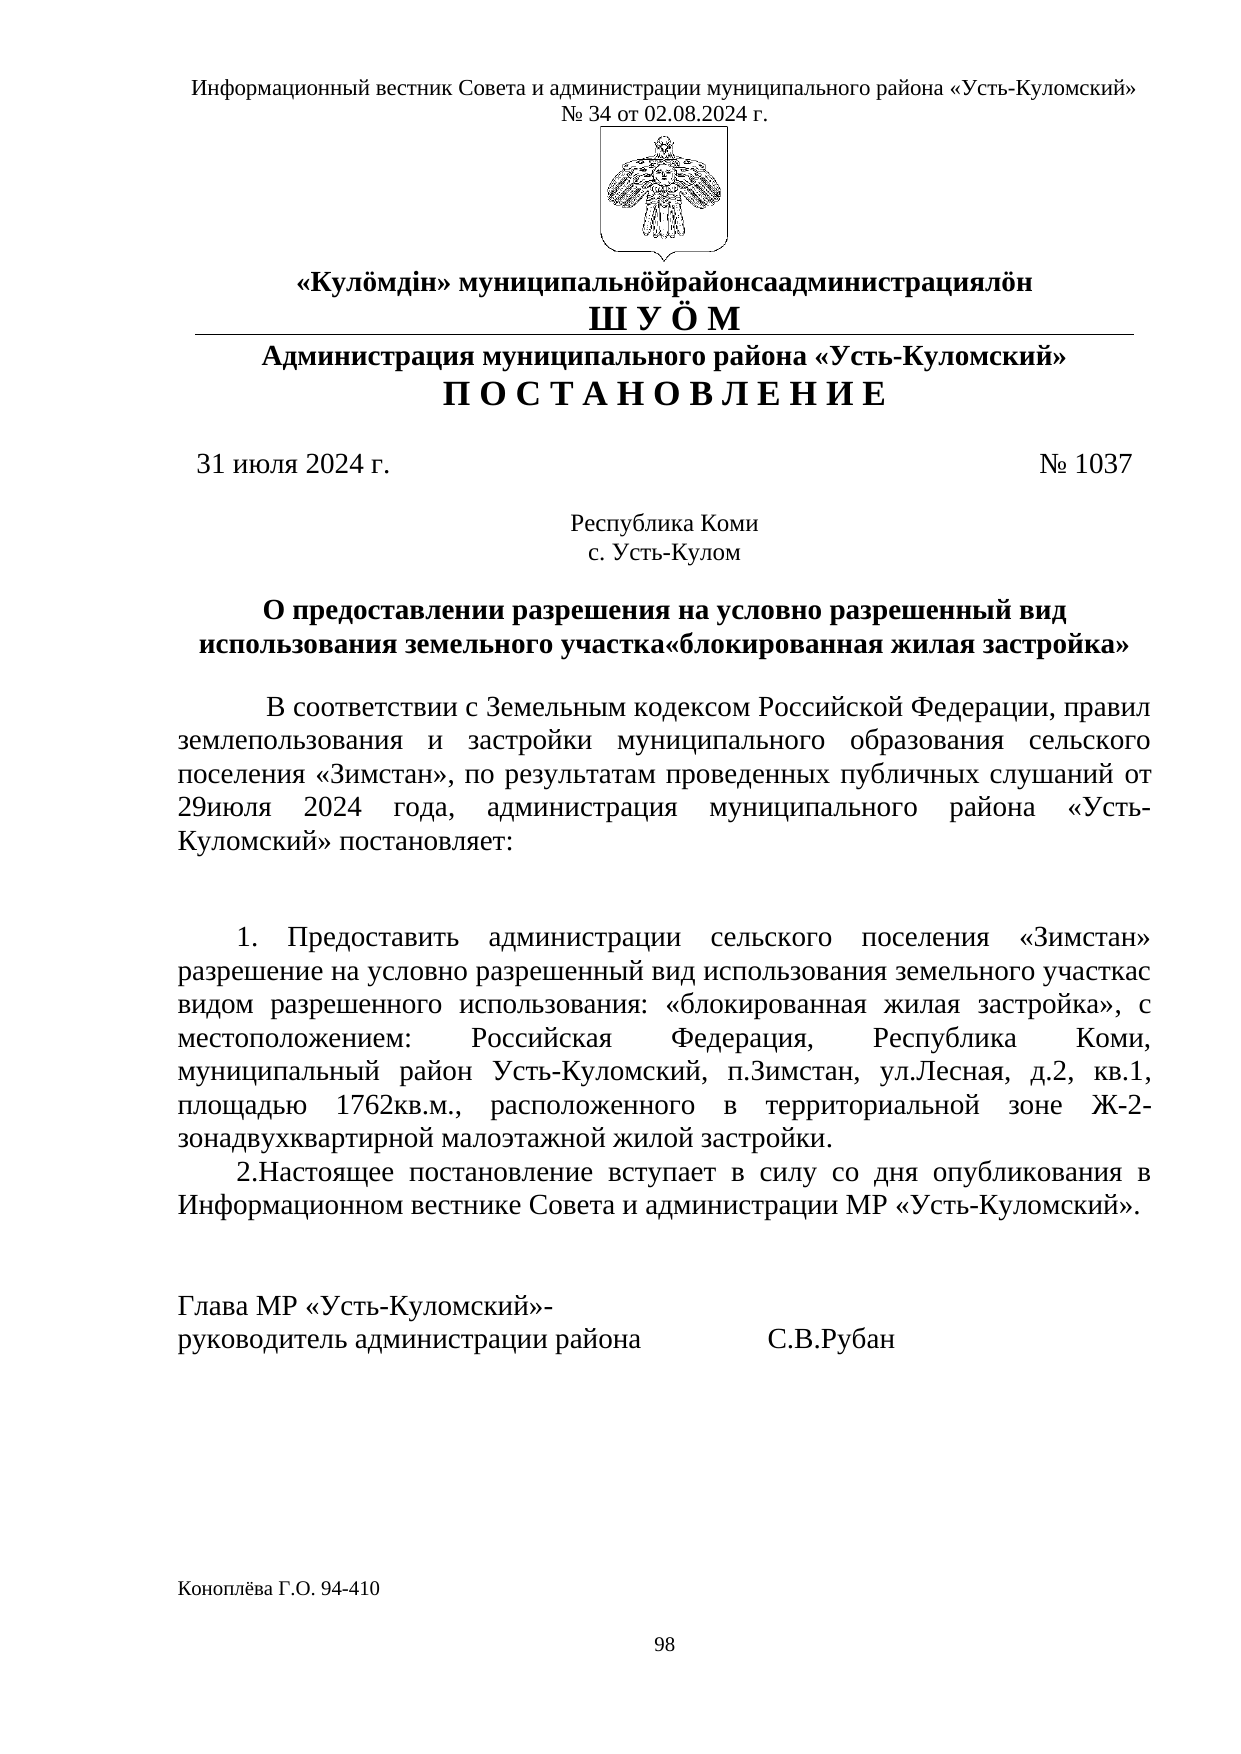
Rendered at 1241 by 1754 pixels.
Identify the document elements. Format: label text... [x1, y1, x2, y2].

text Коноплёва Г.О. 94-410 [177, 1576, 1152, 1600]
text Администрация муниципального района «Усть-Куломский» [177, 338, 1152, 372]
text Республика Коми [177, 508, 1152, 537]
text 31 июля 2024 г. № 1037 [177, 446, 1152, 480]
text «Кулöмдiн» муниципальнöйрайонсаадминистрациялöн [177, 264, 1152, 297]
text руководитель администрации района С.В.Рубан [177, 1322, 1152, 1355]
text с. Усть-Кулом [177, 537, 1152, 566]
picture [595, 126, 734, 264]
text О предоставлении разрешения на условно разрешенный вид использования земельного участка«блокированная жилая застройка» [177, 592, 1152, 659]
text 2.Настоящее постановление вступает в силу со дня опубликования в Информационном вестнике Совета и администрации МР «Усть-Куломский». [177, 1154, 1152, 1221]
text П О С Т А Н О В Л Е Н И Е [177, 372, 1152, 413]
text Ш У Ö М [177, 297, 1152, 338]
text Глава МР «Усть-Куломский»- [177, 1288, 1152, 1322]
text В соответствии с Земельным кодексом Российской Федерации, правил землепользования и застройки муниципального образования сельского поселения «Зимстан», по результатам проведенных публичных слушаний от 29июля 2024 года, администрация муниципального района «Усть-Куломский» постановляет: [177, 689, 1152, 856]
text 1. Предоставить администрации сельского поселения «Зимстан» разрешение на условно разрешенный вид использования земельного участкас видом разрешенного использования: «блокированная жилая застройка», с местоположением: Российская Федерация, Республика Коми, муниципальный район Усть-Куломский, п.Зимстан, ул.Лесная, д.2, кв.1, площадью 1762кв.м., расположенного в территориальной зоне Ж-2-зонадвухквартирной малоэтажной жилой застройки. [177, 919, 1152, 1154]
